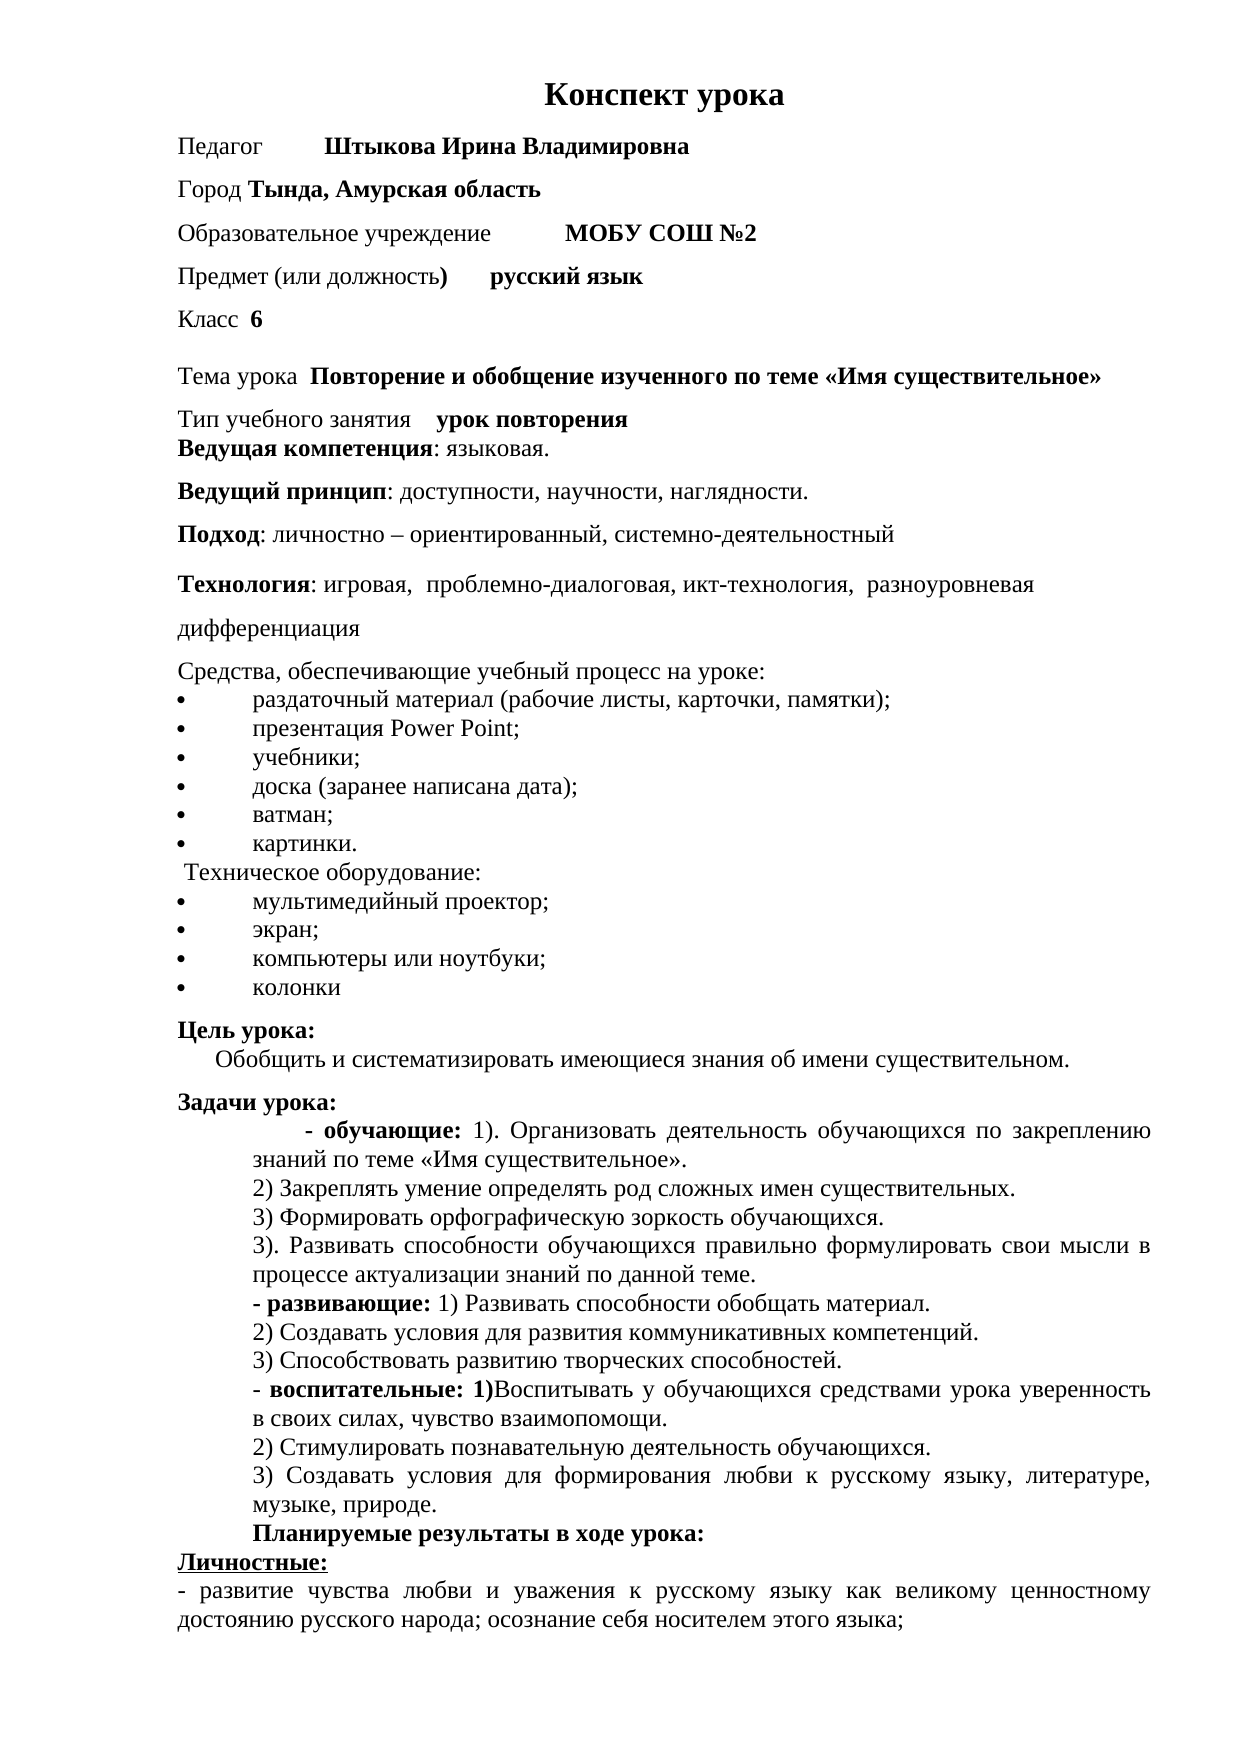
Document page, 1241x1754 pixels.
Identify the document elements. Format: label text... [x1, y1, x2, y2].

text 2) Создавать условия для развития коммуникативных компетенций. [252, 1317, 1152, 1346]
text Предмет (или должность) русский язык [177, 261, 1152, 289]
text Ведущая компетенция: языковая. Ведущий принцип: доступности, научности, наглядности. Подход: личностно – ориентированный, системно-деятельностный Технология: игровая, проблемно-диалоговая, икт-технология, разноуровневая дифференциация [177, 433, 1152, 641]
text - развитие чувства любви и уважения к русскому языку как великому ценностному достоянию русского народа; осознание себя носителем этого языка; [177, 1576, 1152, 1633]
text Город Тында, Амурская область [177, 174, 1152, 203]
text Техническое оборудование: [177, 857, 1152, 886]
text Средства, обеспечивающие учебный процесс на уроке: [177, 656, 1152, 684]
list мультимедийный проектор; [177, 886, 1152, 914]
text Цель урока: [177, 1001, 1152, 1044]
list компьютеры или ноутбуки; [177, 943, 1152, 972]
list презентация Power Point; [177, 713, 1152, 742]
text - развивающие: 1) Развивать способности обобщать материал. [252, 1288, 1152, 1317]
text - воспитательные: 1)Воспитывать у обучающихся средствами урока уверенность в своих силах, чувство взаимопомощи. [252, 1374, 1152, 1432]
text Планируемые результаты в ходе урока: [252, 1518, 1152, 1547]
text Задачи урока: [177, 1073, 1152, 1116]
text Тип учебного занятия урок повторения [177, 390, 1152, 433]
list доска (заранее написана дата); [177, 771, 1152, 799]
text - обучающие: 1). Организовать деятельность обучающихся по закреплению знаний по теме «Имя существительное». [252, 1116, 1152, 1173]
text Класс 6 [177, 304, 1152, 333]
text Обобщить и систематизировать имеющиеся знания об имени существительном. [177, 1044, 1152, 1073]
list картинки. [177, 828, 1152, 857]
text Образовательное учреждение МОБУ СОШ №2 [177, 218, 1152, 246]
text Конспект урока [177, 74, 1152, 112]
text 3) Создавать условия для формирования любви к русскому языку, литературе, музыке, природе. [252, 1461, 1152, 1518]
text 2) Стимулировать познавательную деятельность обучающихся. [252, 1432, 1152, 1461]
list ватман; [177, 799, 1152, 828]
list экран; [177, 914, 1152, 943]
list учебники; [177, 742, 1152, 771]
text Тема урока Повторение и обобщение изученного по теме «Имя существительное» [177, 347, 1152, 390]
text Педагог Штыкова Ирина Владимировна [177, 131, 1152, 160]
text 3). Развивать способности обучающихся правильно формулировать свои мысли в процессе актуализации знаний по данной теме. [252, 1231, 1152, 1288]
text 3) Формировать орфографическую зоркость обучающихся. [252, 1202, 1152, 1231]
text 2) Закреплять умение определять род сложных имен существительных. [252, 1173, 1152, 1202]
text 3) Способствовать развитию творческих способностей. [252, 1346, 1152, 1374]
list колонки [177, 972, 1152, 1001]
list раздаточный материал (рабочие листы, карточки, памятки); [177, 684, 1152, 713]
text Личностные: [177, 1547, 1152, 1576]
